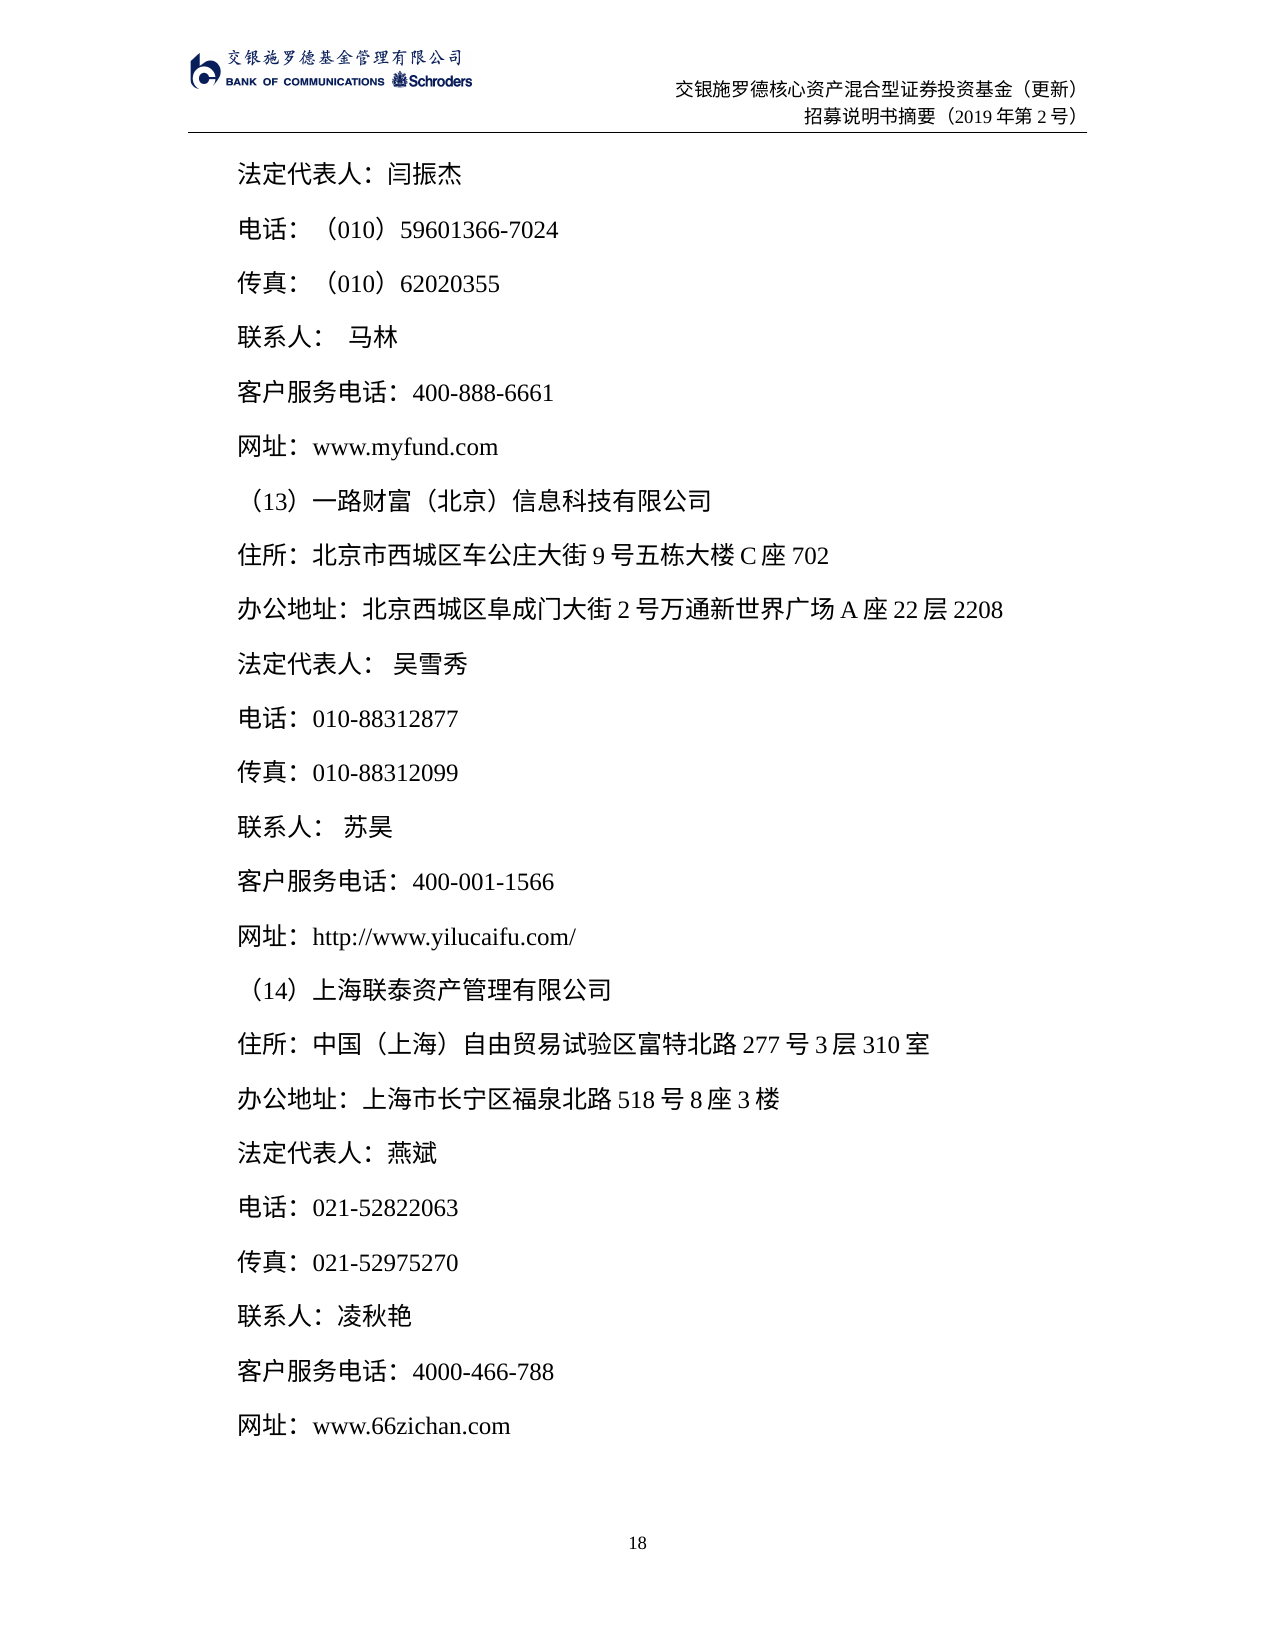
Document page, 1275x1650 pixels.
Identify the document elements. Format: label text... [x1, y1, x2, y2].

text （14）上海联泰资产管理有限公司 [187, 970, 1087, 1007]
text 传真：021-52975270 [187, 1242, 1087, 1278]
text 传真：（010）62020355 [187, 263, 1087, 300]
text 法定代表人：闫振杰 [187, 155, 1087, 191]
picture [190, 50, 472, 89]
text 电话：010-88312877 [187, 698, 1087, 735]
text 联系人： 马林 [187, 318, 1087, 354]
text 办公地址：上海市长宁区福泉北路518号8座3楼 [187, 1079, 1087, 1115]
text 联系人：凌秋艳 [187, 1297, 1087, 1333]
text 联系人： 苏昊 [187, 807, 1087, 843]
text 传真：010-88312099 [187, 753, 1087, 789]
text 客户服务电话：4000-466-788 [187, 1351, 1087, 1387]
text 网址：www.66zichan.com [187, 1405, 1087, 1442]
text 法定代表人： 吴雪秀 [187, 644, 1087, 680]
text （13）一路财富（北京）信息科技有限公司 [187, 481, 1087, 517]
text 网址：www.myfund.com [187, 427, 1087, 463]
text 网址：http://www.yilucaifu.com/ [187, 916, 1087, 952]
text 电话：（010）59601366-7024 [187, 209, 1087, 245]
text 住所：北京市西城区车公庄大街9号五栋大楼C座702 [187, 535, 1087, 572]
text 法定代表人：燕斌 [187, 1133, 1087, 1170]
text 电话：021-52822063 [187, 1188, 1087, 1224]
text 客户服务电话：400-001-1566 [187, 862, 1087, 898]
text 客户服务电话：400-888-6661 [187, 372, 1087, 408]
text 住所：中国（上海）自由贸易试验区富特北路277号3层310室 [187, 1025, 1087, 1061]
text 办公地址：北京西城区阜成门大街2号万通新世界广场A座22层2208 [187, 590, 1087, 626]
